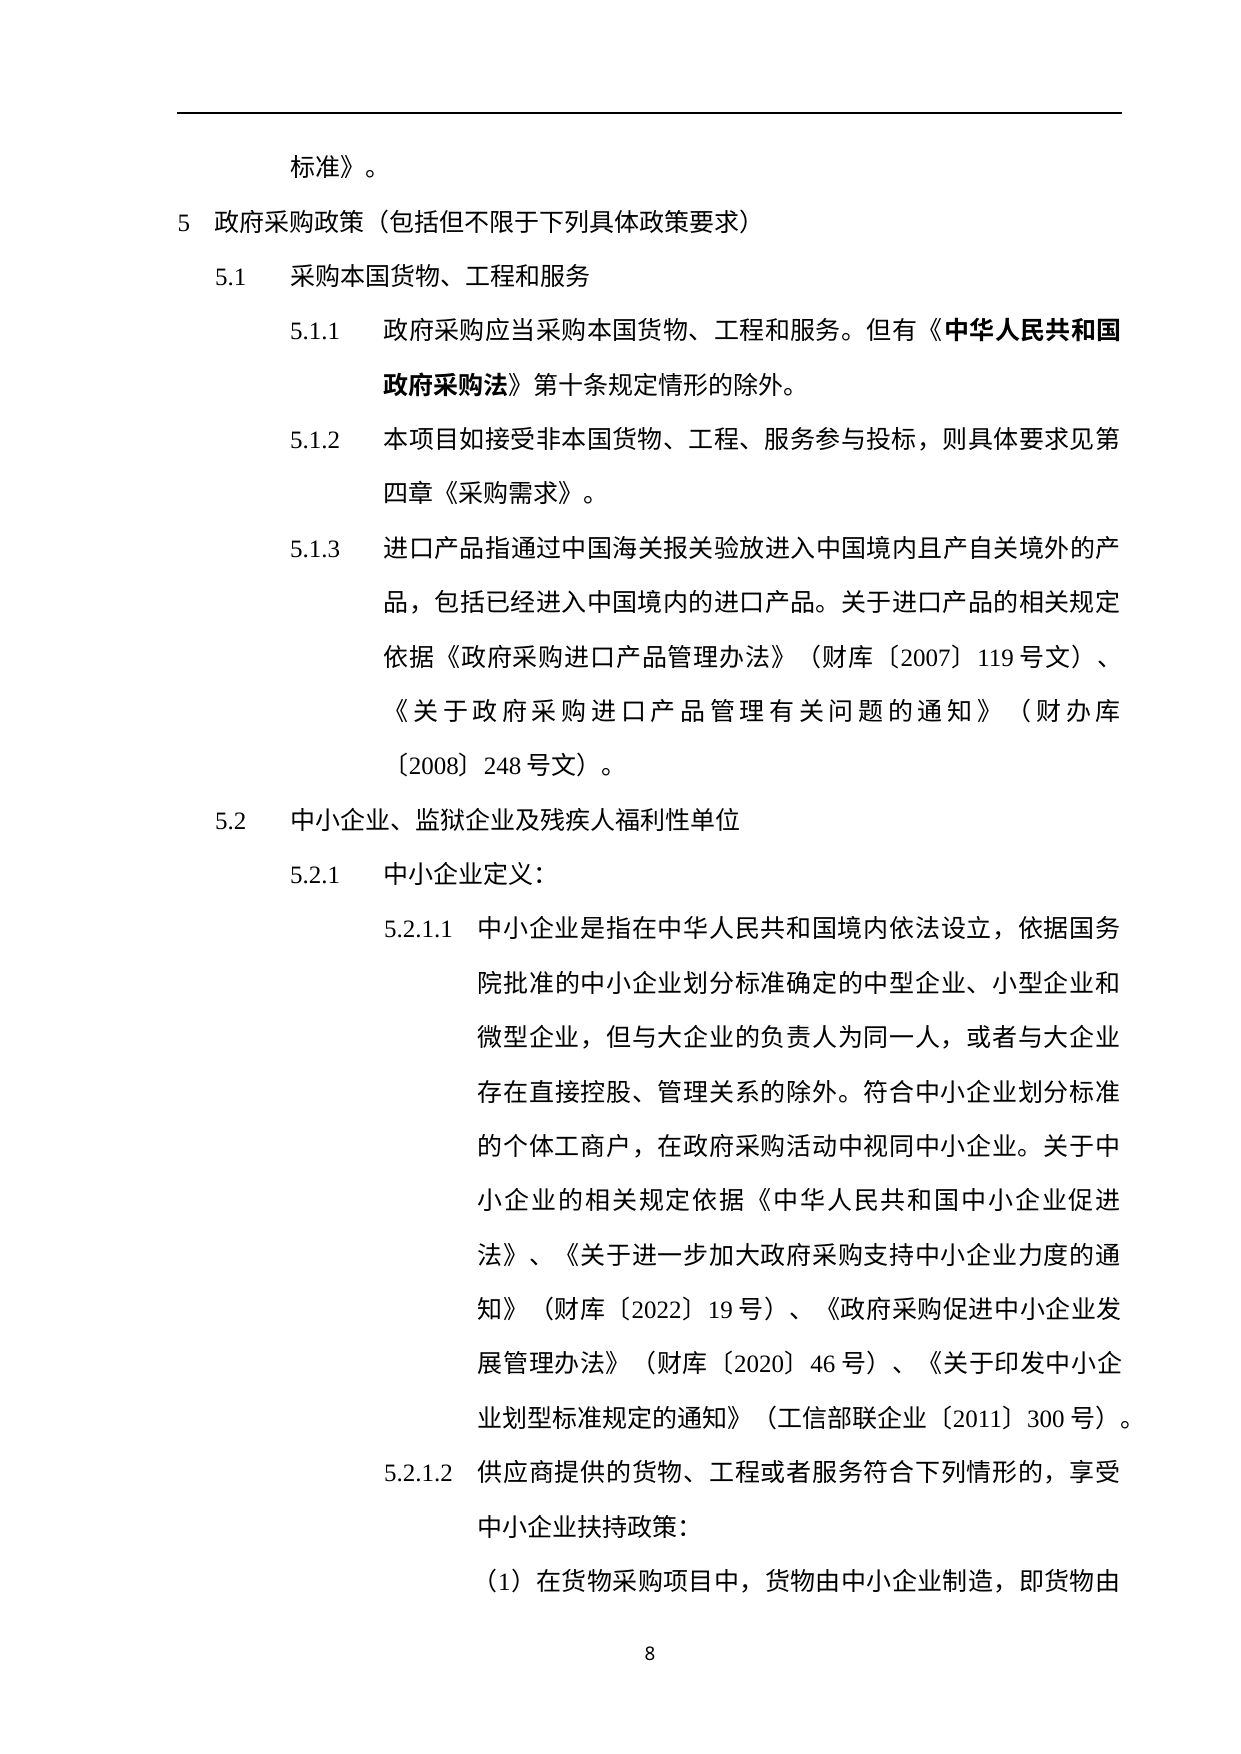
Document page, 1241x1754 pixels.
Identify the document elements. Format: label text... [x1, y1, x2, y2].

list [215, 148, 1122, 184]
list 采购本国货物、工程和服务 [215, 256, 1122, 293]
list 中小企业、监狱企业及残疾人福利性单位 [215, 800, 1122, 836]
list 政府采购应当采购本国货物、工程和服务。但有《中华人民共和国政府采购法》第十条规定情形的除外。 [290, 311, 1122, 401]
list 本项目如接受非本国货物、工程、服务参与投标，则具体要求见第四章《采购需求》。 [290, 419, 1122, 510]
list 中小企业是指在中华人民共和国境内依法设立，依据国务院批准的中小企业划分标准确定的中型企业、小型企业和微型企业，但与大企业的负责人为同一人，或者与大企业存在直接控股、管理关系的除外。符合中小企业划分标准的个体工商户，在政府采购活动中视同中小企业。关于中小企业的相关规定依据《中华人民共和国中小企业促进法》、《关于进一步加大政府采购支持中小企业力度的通知》（财库〔2022〕19号）、《政府采购促进中小企业发展管理办法》（财库〔2020〕46号）、《关于印发中小企业划型标准规定的通知》（工信部联企业〔2011〕300 号）。 [384, 909, 1122, 1434]
list 供应商提供的货物、工程或者服务符合下列情形的，享受中小企业扶持政策： [384, 1453, 1122, 1543]
list 中小企业定义： [290, 854, 1122, 891]
list 进口产品指通过中国海关报关验放进入中国境内且产自关境外的产品，包括已经进入中国境内的进口产品。关于进口产品的相关规定依据《政府采购进口产品管理办法》（财库〔2007〕119号文）、《关于政府采购进口产品管理有关问题的通知》（财办库〔2008〕248号文）。 [290, 528, 1122, 782]
list 政府采购政策（包括但不限于下列具体政策要求） [177, 202, 1122, 238]
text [472, 1561, 1122, 1598]
